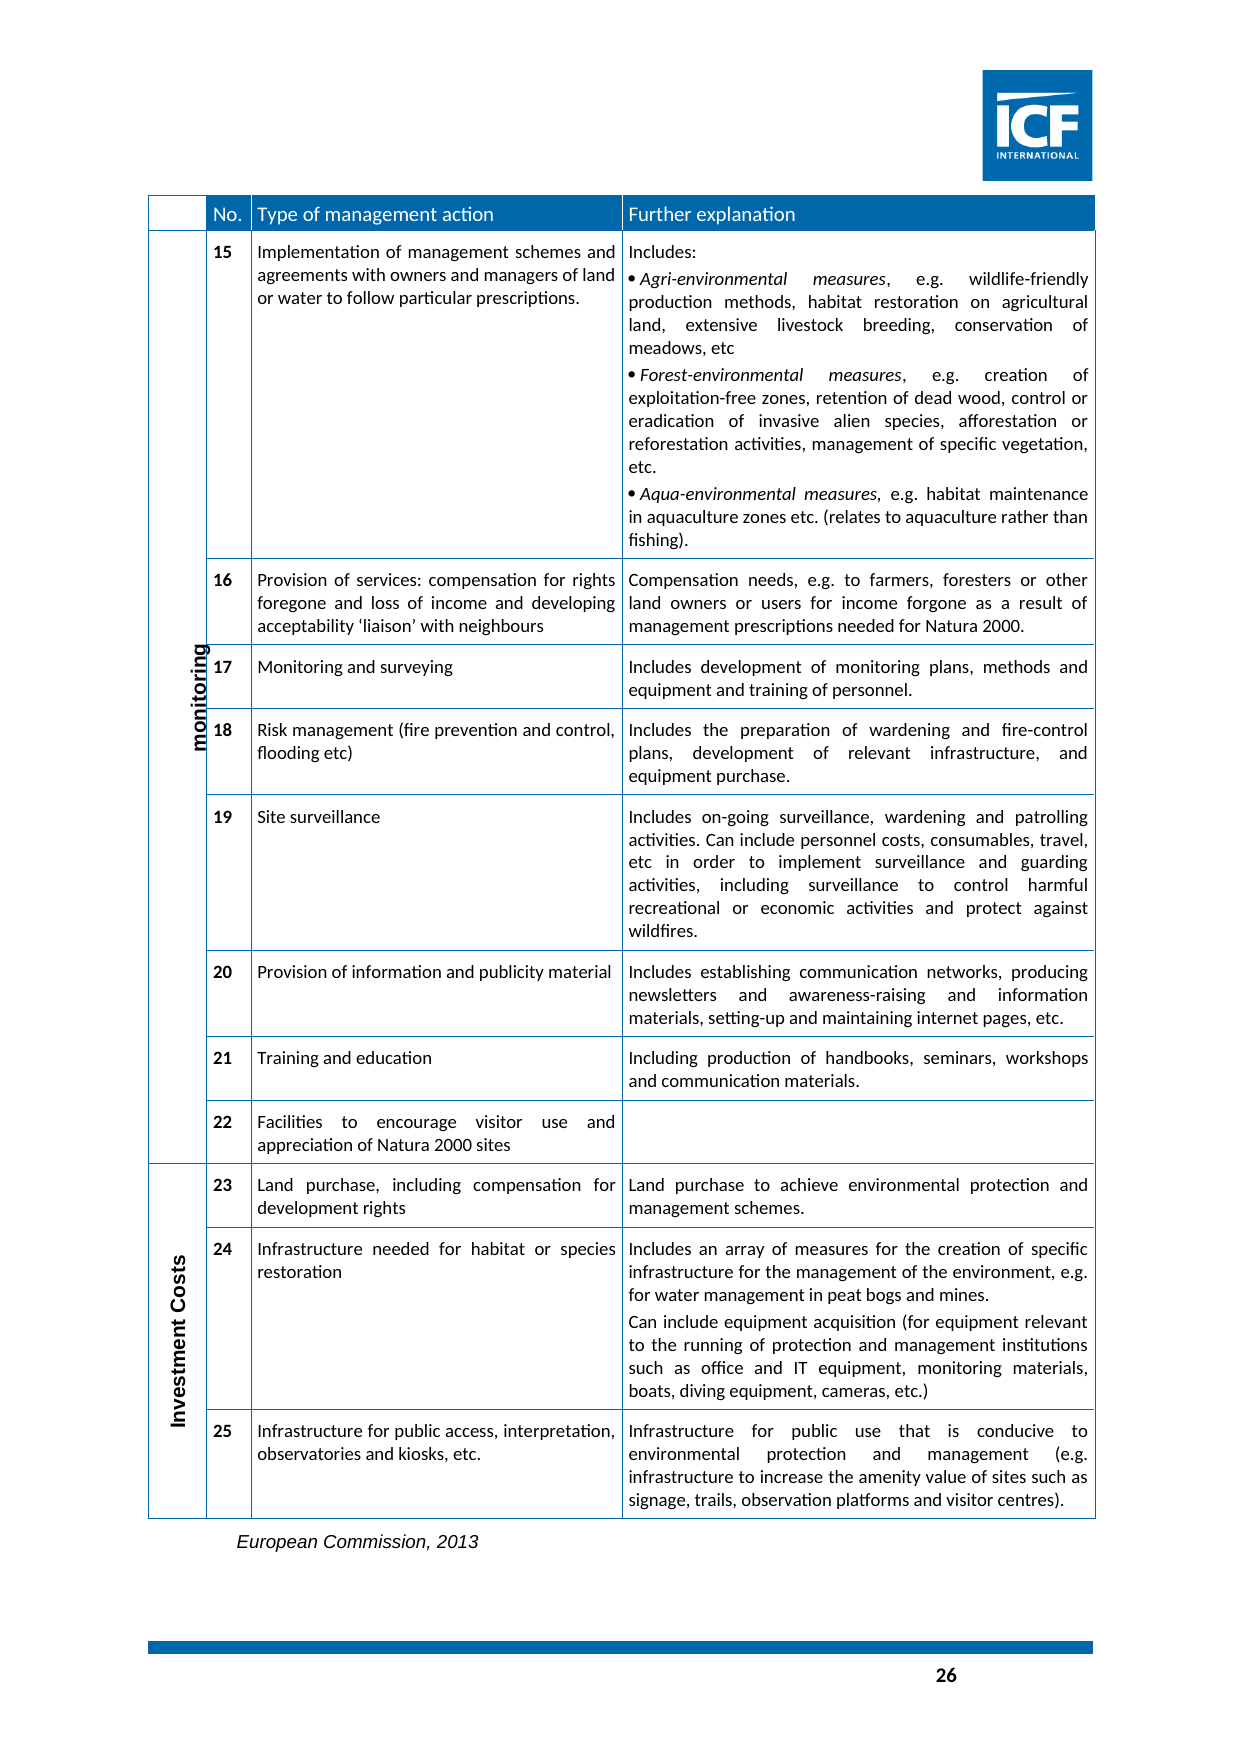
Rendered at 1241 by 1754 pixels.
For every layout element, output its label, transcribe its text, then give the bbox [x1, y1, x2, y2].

table_cell 17 [207, 645, 251, 708]
table_cell Investment Costs [149, 1164, 206, 1518]
table_cell 16 [207, 559, 251, 644]
table_cell 15 [207, 231, 251, 558]
table_cell Includes an array of measures for the creation of specific infrastructure for the management of the environment, e.g. for water management in peat bogs and mines. Can include equipment acquisition (for equipment relevant to the running of protection and management institutions such as office and IT equipment, monitoring materials, boats, diving equipment, cameras, etc.) [623, 1227, 1095, 1409]
table_cell Includes establishing communication networks, producing newsletters and awareness-raising and information materials, setting-up and maintaining internet pages, etc. [623, 950, 1095, 1036]
table_header Type of management action [252, 196, 622, 230]
text European Commission, 2013 [236, 1531, 1092, 1553]
table_cell Infrastructure for public access, interpretation, observatories and kiosks, etc. [252, 1410, 622, 1518]
table_cell 23 [207, 1164, 251, 1227]
table_cell Monitoring and surveying [252, 645, 622, 708]
table_cell Site surveillance [252, 795, 622, 949]
picture [982, 70, 1093, 181]
table_cell Implementation of management schemes and agreements with owners and managers of land or water to follow particular prescriptions. [252, 231, 622, 558]
table_header Further explanation [623, 196, 1095, 230]
table_cell Compensation needs, e.g. to farmers, foresters or other land owners or users for income forgone as a result of management prescriptions needed for Natura 2000. [623, 558, 1095, 644]
table_cell 24 [207, 1228, 251, 1409]
table_header [149, 196, 206, 230]
table_cell Includes the preparation of wardening and fire-control plans, development of relevant infrastructure, and equipment purchase. [623, 708, 1095, 794]
table_cell Land purchase to achieve environmental protection and management schemes. [623, 1163, 1095, 1227]
table_cell 25 [207, 1410, 251, 1518]
table_cell Includes development of monitoring plans, methods and equipment and training of personnel. [623, 644, 1095, 708]
table_cell 19 [207, 795, 251, 949]
table_cell Facilities to encourage visitor use and appreciation of Natura 2000 sites [252, 1101, 622, 1163]
table_cell Risk management (fire prevention and control, flooding etc) [252, 709, 622, 794]
table_cell Includes on-going surveillance, wardening and patrolling activities. Can include personnel costs, consumables, travel, etc in order to implement surveillance and guarding activities, including surveillance to control harmful recreational or economic activities and protect against wildfires. [623, 794, 1095, 949]
table_cell Training and education [252, 1037, 622, 1099]
table_cell Provision of services: compensation for rights foregone and loss of income and developing acceptability ‘liaison’ with neighbours [252, 559, 622, 644]
table_cell 21 [207, 1037, 251, 1099]
table_cell Including production of handbooks, seminars, workshops and communication materials. [623, 1036, 1095, 1099]
table_header No. [207, 196, 251, 230]
table_cell 18 [207, 709, 251, 794]
table_cell Includes:  Agri-environmental measures, e.g. wildlife-friendly production methods, habitat restoration on agricultural land, extensive livestock breeding, conservation of meadows, etc  Forest-environmental measures, e.g. creation of exploitation-free zones, retention of dead wood, control or eradication of invasive alien species, afforestation or reforestation activities, management of specific vegetation, etc.  Aqua-environmental measures, e.g. habitat maintenance in aquaculture zones etc. (relates to aquaculture rather than fishing). [623, 230, 1095, 558]
table_cell 20 [207, 951, 251, 1036]
table_cell 22 [207, 1101, 251, 1163]
table_cell Infrastructure for public use that is conducive to environmental protection and management (e.g. infrastructure to increase the amenity value of sites such as signage, trails, observation platforms and visitor centres). [623, 1409, 1095, 1518]
table_cell [623, 1100, 1095, 1163]
table_cell Provision of information and publicity material [252, 951, 622, 1036]
table_cell Infrastructure needed for habitat or species restoration [252, 1228, 622, 1409]
table_cell Land purchase, including compensation for development rights [252, 1164, 622, 1227]
